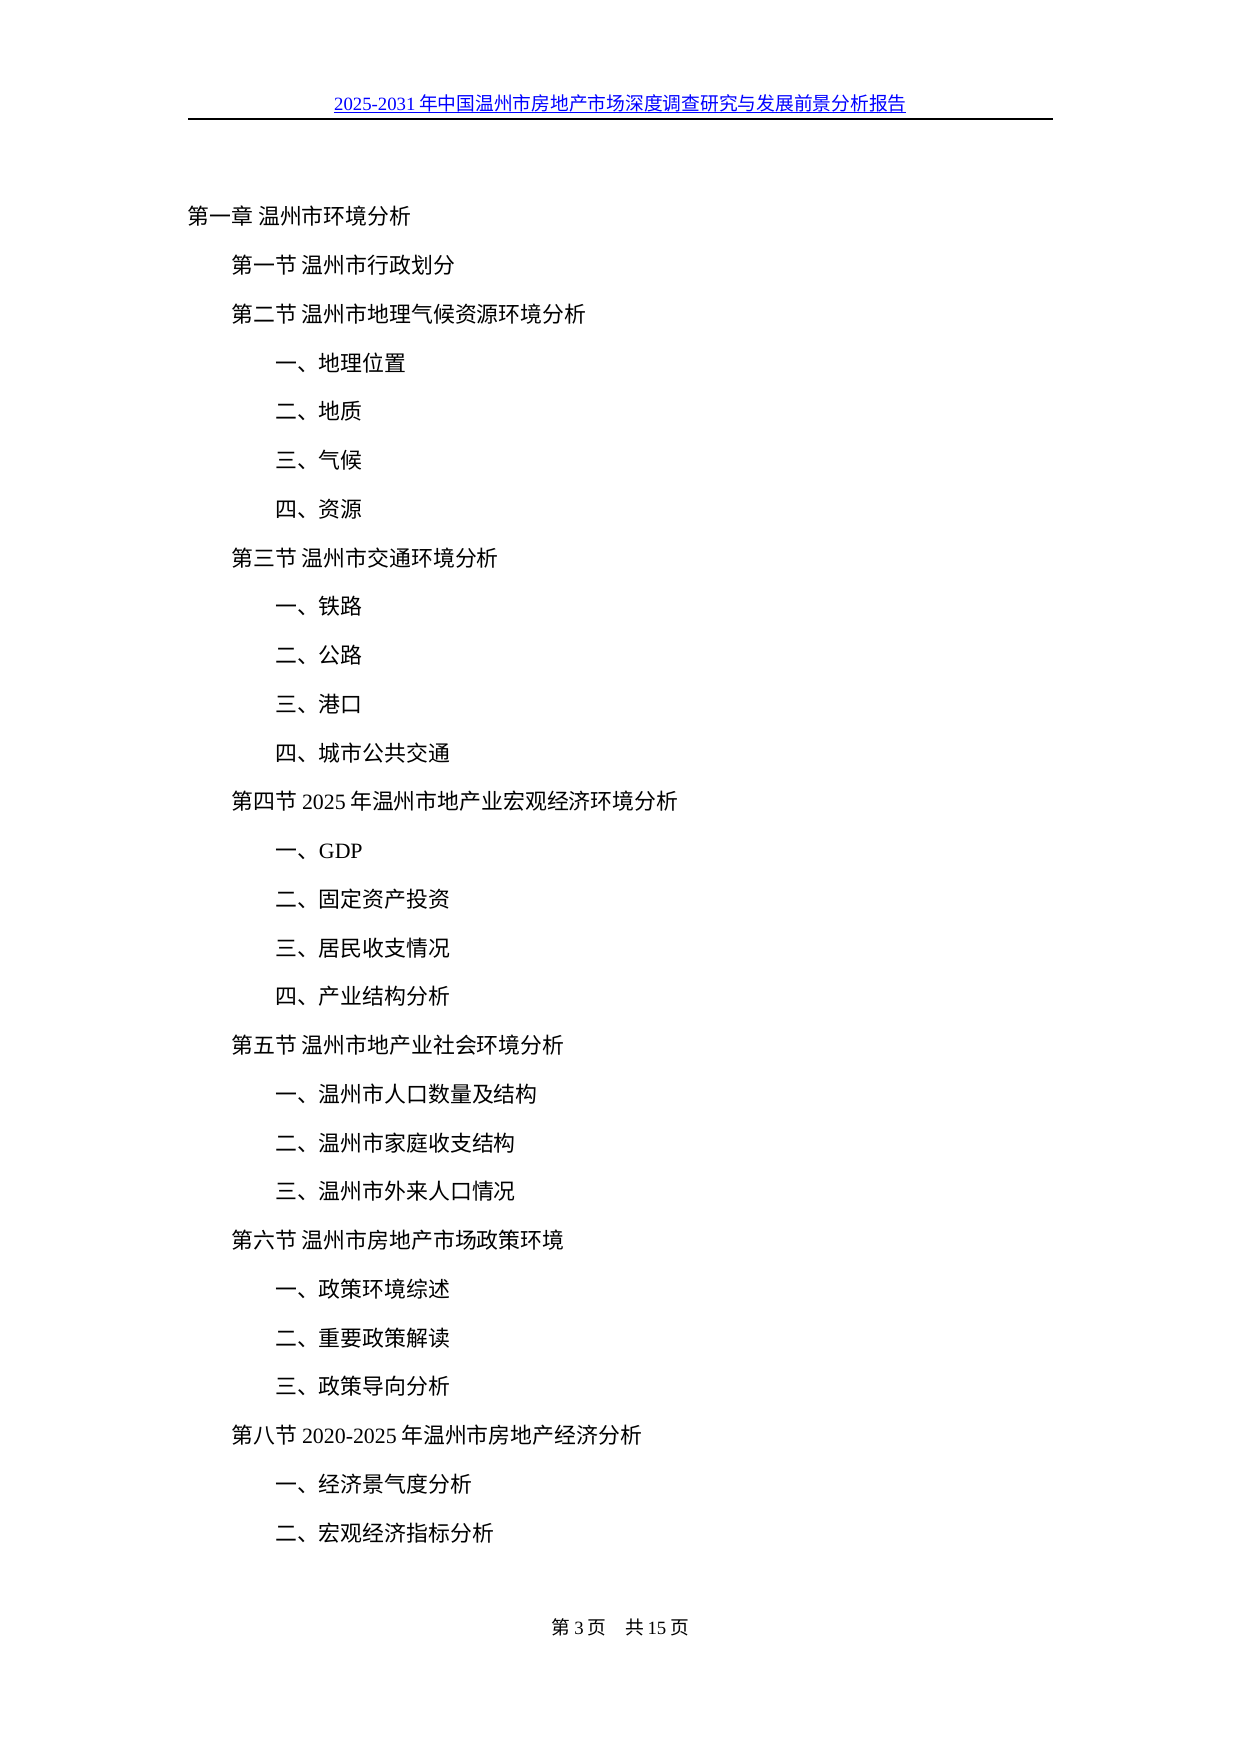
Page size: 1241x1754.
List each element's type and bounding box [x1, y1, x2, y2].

text [187, 150, 1053, 1548]
